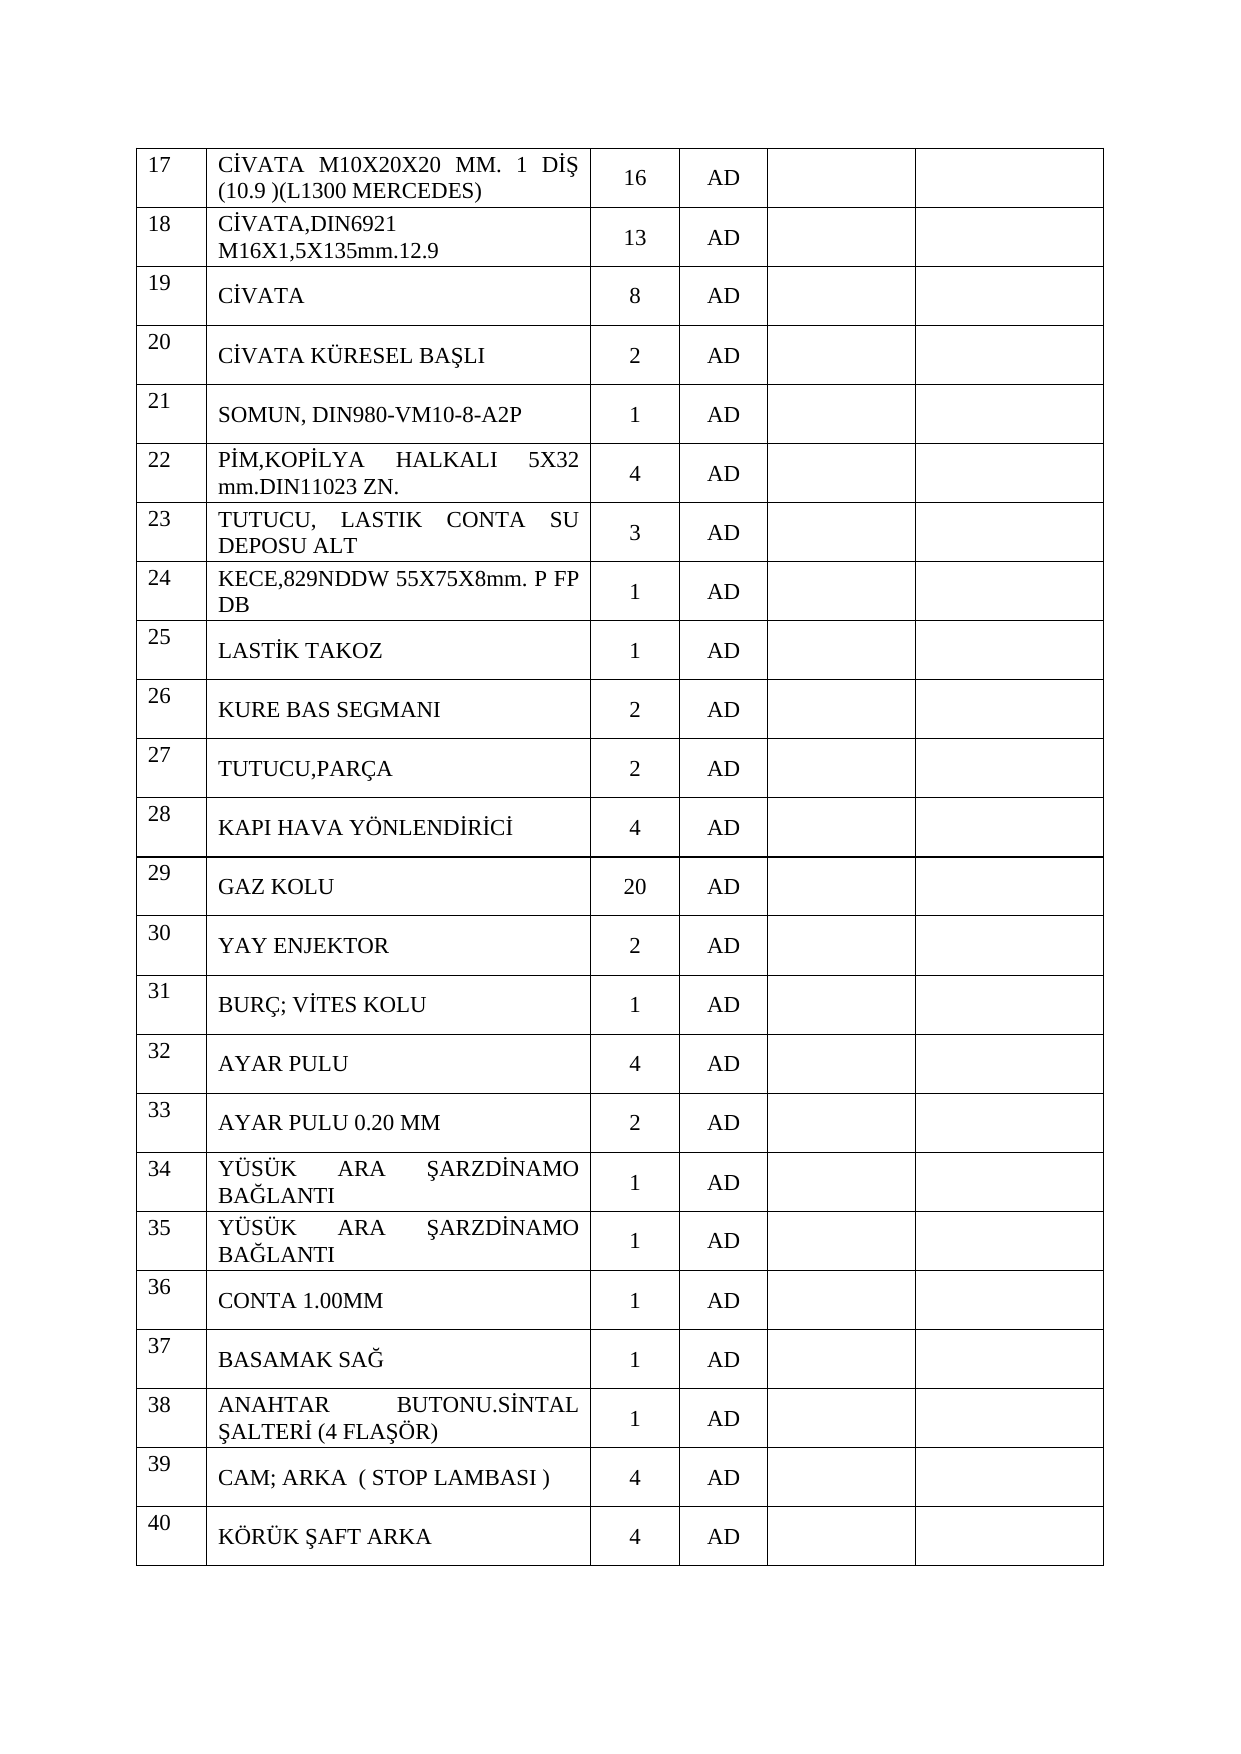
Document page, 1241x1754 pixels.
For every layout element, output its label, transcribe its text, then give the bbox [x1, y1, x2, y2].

table_cell ‌CİVATA M10X20X20 MM. 1 DİŞ (10.9 )(L1300 MERCEDES) [207, 149, 590, 207]
table_cell [768, 621, 915, 679]
table_cell AD [680, 1448, 767, 1506]
table_cell 2 [591, 1094, 679, 1152]
table_cell AD [680, 621, 767, 679]
table_cell 3 [591, 503, 679, 561]
table_cell [916, 1507, 1103, 1565]
table_cell [768, 326, 915, 384]
table_cell [916, 1153, 1103, 1211]
table_cell ‌SOMUN, DIN980-VM10-8-A2P [207, 385, 590, 443]
table_cell BASAMAK SAĞ [207, 1330, 590, 1388]
table_cell 28 [137, 798, 206, 856]
table_cell AD [680, 1330, 767, 1388]
table_cell [768, 1153, 915, 1211]
table_cell 32 [137, 1035, 206, 1093]
table_cell [768, 680, 915, 738]
table_cell 1 [591, 1212, 679, 1270]
table_cell 20 [591, 858, 679, 915]
table_cell 33 [137, 1094, 206, 1152]
table_cell AD [680, 1271, 767, 1329]
table_cell [916, 267, 1103, 325]
table_cell 1 [591, 1271, 679, 1329]
table_cell AD [680, 739, 767, 797]
table_cell AD [680, 1507, 767, 1565]
table_cell [916, 916, 1103, 974]
table_cell [916, 562, 1103, 620]
table_cell 20 [137, 326, 206, 384]
table_cell 37 [137, 1330, 206, 1388]
table_cell [768, 208, 915, 266]
table_cell 8 [591, 267, 679, 325]
table_cell 1 [591, 385, 679, 443]
table_cell 17 [137, 149, 206, 207]
table_cell 30 [137, 916, 206, 974]
table_cell AD [680, 680, 767, 738]
table_cell 4 [591, 444, 679, 502]
table_cell [768, 267, 915, 325]
table_cell AD [680, 503, 767, 561]
table_cell [768, 149, 915, 207]
table_cell AD [680, 916, 767, 974]
table_cell [768, 503, 915, 561]
table_cell AD [680, 149, 767, 207]
table_cell 36 [137, 1271, 206, 1329]
table_cell [768, 385, 915, 443]
table_cell [768, 1389, 915, 1447]
table_cell 2 [591, 739, 679, 797]
table_cell AD [680, 208, 767, 266]
table_cell LASTİK TAKOZ [207, 621, 590, 679]
table_cell 1 [591, 1153, 679, 1211]
table_cell 25 [137, 621, 206, 679]
table_cell [768, 798, 915, 856]
table_cell AD [680, 444, 767, 502]
table_cell [916, 1212, 1103, 1270]
table_cell 16 [591, 149, 679, 207]
table_cell 2 [591, 680, 679, 738]
table_cell [768, 1507, 915, 1565]
table_cell AD [680, 798, 767, 856]
table_cell TUTUCU,PARÇA [207, 739, 590, 797]
table_cell 1 [591, 621, 679, 679]
table_cell 27 [137, 739, 206, 797]
table_cell AYAR PULU [207, 1035, 590, 1093]
table_cell 26 [137, 680, 206, 738]
table_cell 1 [591, 562, 679, 620]
table_cell ‌YÜSÜK ARA ŞARZDİNAMO BAĞLANTI [207, 1212, 590, 1270]
table_cell [916, 385, 1103, 443]
table_cell 38 [137, 1389, 206, 1447]
table_cell [916, 1094, 1103, 1152]
table_cell AD [680, 1035, 767, 1093]
table_cell [768, 1330, 915, 1388]
table_cell AD [680, 562, 767, 620]
table_cell [916, 444, 1103, 502]
table_cell [916, 976, 1103, 1033]
table_cell [916, 798, 1103, 856]
table_cell [768, 1035, 915, 1093]
table_cell ‌TUTUCU, LASTIK CONTA SU DEPOSU ALT [207, 503, 590, 561]
table_cell 1 [591, 976, 679, 1033]
table_cell AD [680, 1212, 767, 1270]
table_cell 4 [591, 1035, 679, 1093]
table_cell [916, 1389, 1103, 1447]
table_cell [768, 562, 915, 620]
table_cell [768, 444, 915, 502]
table_cell [916, 1271, 1103, 1329]
table_cell 24 [137, 562, 206, 620]
table_cell 22 [137, 444, 206, 502]
table_cell 2 [591, 326, 679, 384]
table_cell [916, 858, 1103, 915]
table_cell 4 [591, 798, 679, 856]
table_cell 18 [137, 208, 206, 266]
table_cell [916, 208, 1103, 266]
table_cell [768, 1448, 915, 1506]
table_cell [916, 680, 1103, 738]
table_cell AD [680, 858, 767, 915]
table_cell ‌CİVATA,DIN6921 M16X1,5X135mm.12.9 [207, 208, 590, 266]
table_cell ‌KAPI HAVA YÖNLENDİRİCİ [207, 798, 590, 856]
table_cell 35 [137, 1212, 206, 1270]
table_cell ‌YÜSÜK ARA ŞARZDİNAMO BAĞLANTI [207, 1153, 590, 1211]
table_cell 4 [591, 1448, 679, 1506]
table_cell 21 [137, 385, 206, 443]
table_cell ‌BURÇ; VİTES KOLU [207, 976, 590, 1033]
table_cell CİVATA [207, 267, 590, 325]
table_cell [916, 326, 1103, 384]
table_cell ‌KECE,829NDDW 55X75X8mm. P FP DB [207, 562, 590, 620]
table_cell 4 [591, 1507, 679, 1565]
table_cell [916, 503, 1103, 561]
table_cell [916, 739, 1103, 797]
table_cell ‌CAM; ARKA ( STOP LAMBASI ) [207, 1448, 590, 1506]
table_cell ‌CİVATA KÜRESEL BAŞLI [207, 326, 590, 384]
table_cell 23 [137, 503, 206, 561]
table_cell 31 [137, 976, 206, 1033]
table_cell 1 [591, 1389, 679, 1447]
table_cell [916, 1448, 1103, 1506]
table_cell 13 [591, 208, 679, 266]
table_cell [768, 858, 915, 915]
table_cell [916, 149, 1103, 207]
table_cell [768, 976, 915, 1033]
table_cell 2 [591, 916, 679, 974]
table_cell YAY ENJEKTOR [207, 916, 590, 974]
table_cell CONTA 1.00MM [207, 1271, 590, 1329]
table_cell [916, 1330, 1103, 1388]
table_cell ‌AYAR PULU 0.20 MM [207, 1094, 590, 1152]
table_cell AD [680, 267, 767, 325]
table_cell 40 [137, 1507, 206, 1565]
table_cell AD [680, 1389, 767, 1447]
table_cell ‌ANAHTAR BUTONU.SİNTAL ŞALTERİ (4 FLAŞÖR) [207, 1389, 590, 1447]
table_cell 19 [137, 267, 206, 325]
table_cell AD [680, 1153, 767, 1211]
table_cell [768, 1094, 915, 1152]
table_cell 34 [137, 1153, 206, 1211]
table_cell AD [680, 1094, 767, 1152]
table_cell [768, 739, 915, 797]
table_cell ‌KÖRÜK ŞAFT ARKA [207, 1507, 590, 1565]
table_cell ‌KURE BAS SEGMANI [207, 680, 590, 738]
table_cell AD [680, 385, 767, 443]
table_cell ‌PİM,KOPİLYA HALKALI 5X32 mm.DIN11023 ZN. [207, 444, 590, 502]
table_cell AD [680, 976, 767, 1033]
table_cell [768, 1212, 915, 1270]
table_cell GAZ KOLU [207, 858, 590, 915]
table_cell [768, 916, 915, 974]
table_cell [916, 1035, 1103, 1093]
table_cell [916, 621, 1103, 679]
table_cell 1 [591, 1330, 679, 1388]
table_cell AD [680, 326, 767, 384]
table_cell [768, 1271, 915, 1329]
table_cell 39 [137, 1448, 206, 1506]
table_cell 29 [137, 858, 206, 915]
